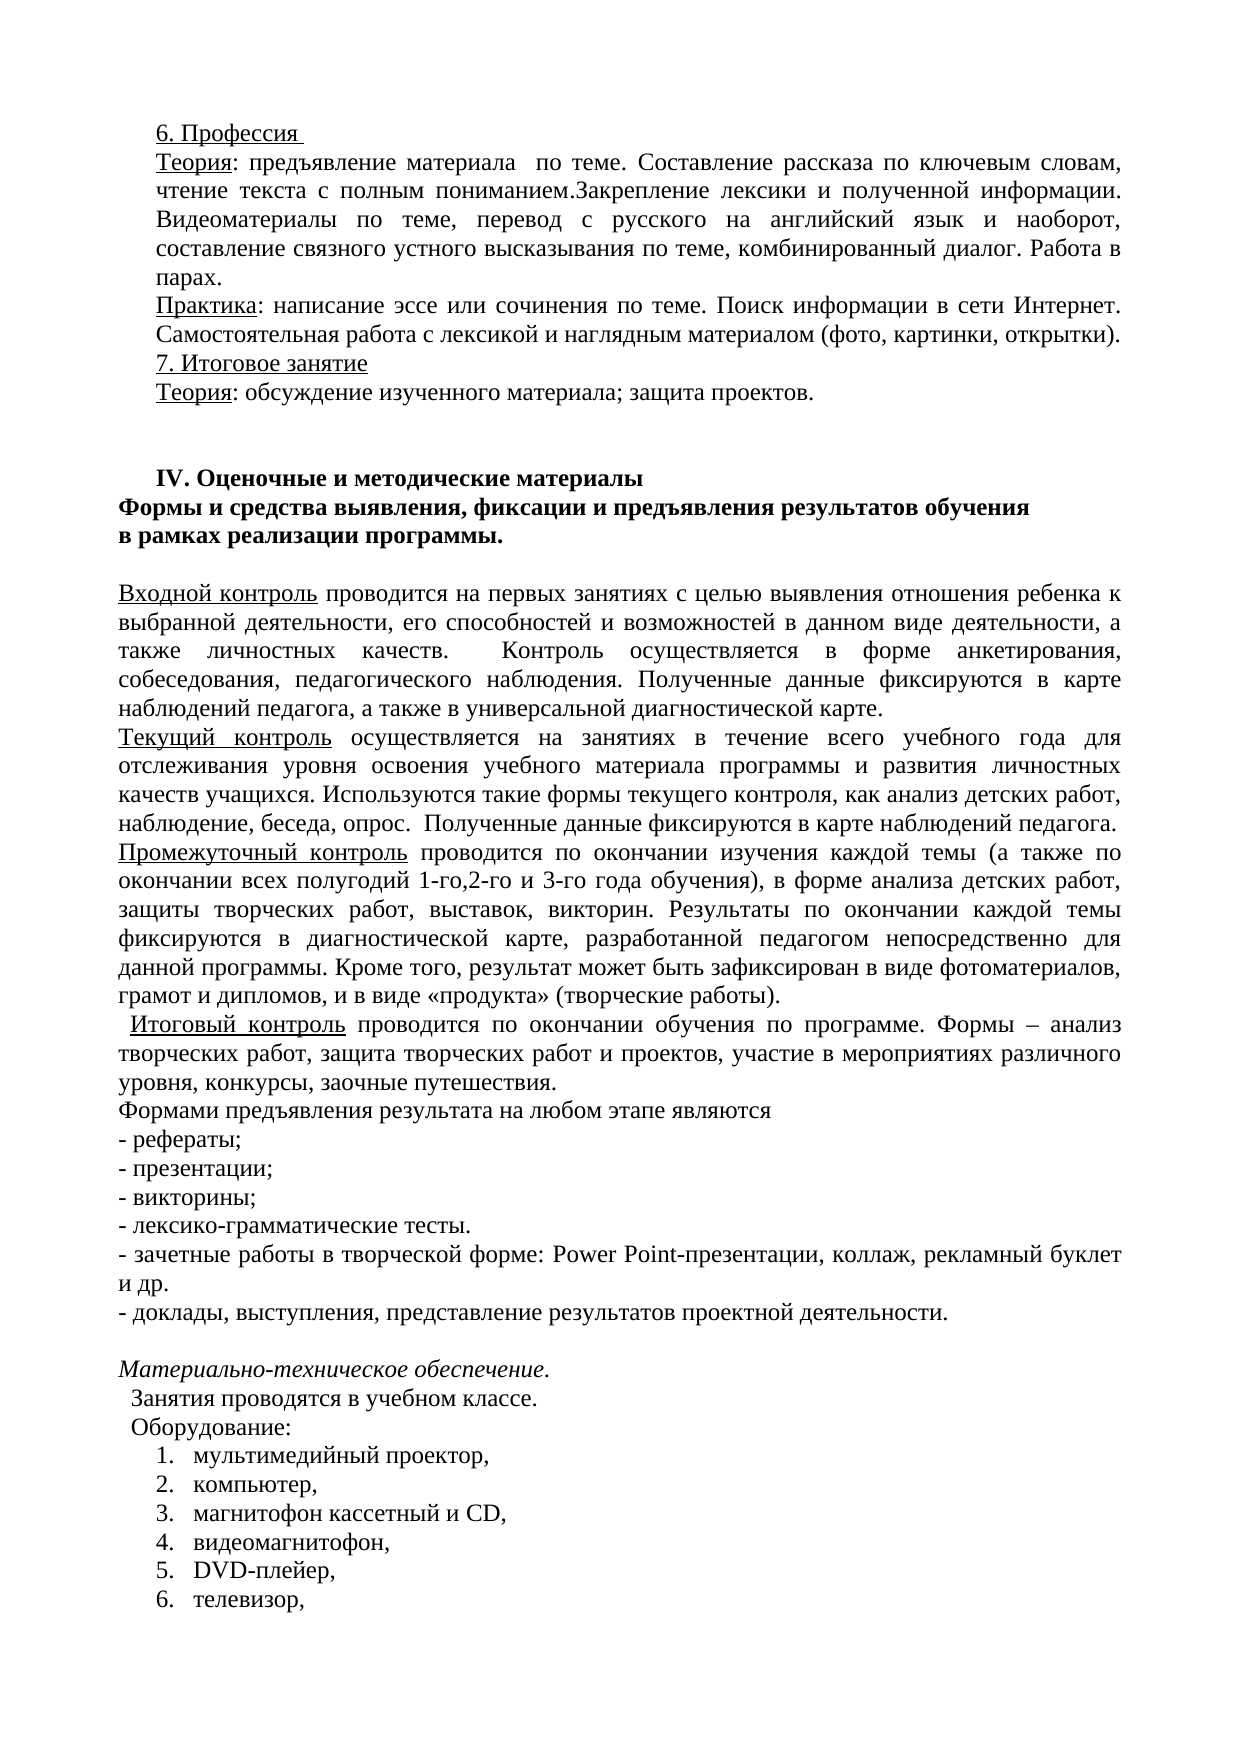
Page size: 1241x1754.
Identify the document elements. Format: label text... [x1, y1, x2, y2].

text Оборудование: [118, 1412, 1122, 1441]
text - зачетные работы в творческой форме: Power Point-презентации, коллаж, рекламный буклет и др. [118, 1239, 1122, 1297]
text Теория: обсуждение изученного материала; защита проектов. [156, 377, 1122, 406]
text Формы и средства выявления, фиксации и предъявления результатов обучения [118, 492, 1122, 521]
text 7. Итоговое занятие [156, 348, 1122, 377]
text Практика: написание эссе или сочинения по теме. Поиск информации в сети Интернет. Самостоятельная работа с лексикой и наглядным материалом (фото, картинки, открытки). [156, 291, 1122, 348]
list мультимедийный проектор, [156, 1441, 1122, 1469]
text Формами предъявления результата на любом этапе являются [118, 1096, 1122, 1124]
text Текущий контроль осуществляется на занятиях в течение всего учебного года для отслеживания уровня освоения учебного материала программы и развития личностных качеств учащихся. Используются такие формы текущего контроля, как анализ детских работ, наблюдение, беседа, опрос. Полученные данные фиксируются в карте наблюдений педагога. [118, 722, 1122, 837]
text Итоговый контроль проводится по окончании обучения по программе. Формы – анализ творческих работ, защита творческих работ и проектов, участие в мероприятиях различного уровня, конкурсы, заочные путешествия. [118, 1009, 1122, 1096]
text в рамках реализации программы. [118, 521, 1122, 549]
text Теория: предъявление материала по теме. Составление рассказа по ключевым словам, чтение текста с полным пониманием.Закрепление лексики и полученной информации. Видеоматериалы по теме, перевод с русского на английский язык и наоборот, составление связного устного высказывания по теме, комбинированный диалог. Работа в парах. [156, 147, 1122, 291]
text IV. Оценочные и методические материалы [156, 463, 1122, 492]
list магнитофон кассетный и CD, [156, 1498, 1122, 1527]
text Занятия проводятся в учебном классе. [118, 1383, 1122, 1412]
list телевизор, [156, 1584, 1122, 1613]
text - презентации; [118, 1153, 1122, 1182]
list компьютер, [156, 1469, 1122, 1498]
text - доклады, выступления, представление результатов проектной деятельности. [118, 1297, 1122, 1326]
text Промежуточный контроль проводится по окончании изучения каждой темы (а также по окончании всех полугодий 1-го,2-го и 3-го года обучения), в форме анализа детских работ, защиты творческих работ, выставок, викторин. Результаты по окончании каждой темы фиксируются в диагностической карте, разработанной педагогом непосредственно для данной программы. Кроме того, результат может быть зафиксирован в виде фотоматериалов, грамот и дипломов, и в виде «продукта» (творческие работы). [118, 837, 1122, 1009]
text - викторины; [118, 1182, 1122, 1211]
text 6. Профессия [156, 118, 1122, 147]
text - лексико-грамматические тесты. [118, 1211, 1122, 1239]
text Материально-техническое обеспечение. [118, 1354, 1122, 1383]
text Входной контроль проводится на первых занятиях с целью выявления отношения ребенка к выбранной деятельности, его способностей и возможностей в данном виде деятельности, а также личностных качеств. Контроль осуществляется в форме анкетирования, собеседования, педагогического наблюдения. Полученные данные фиксируются в карте наблюдений педагога, а также в универсальной диагностической карте. [118, 578, 1122, 722]
list DVD-плейер, [156, 1556, 1122, 1584]
list видеомагнитофон, [156, 1527, 1122, 1556]
text - рефераты; [118, 1124, 1122, 1153]
